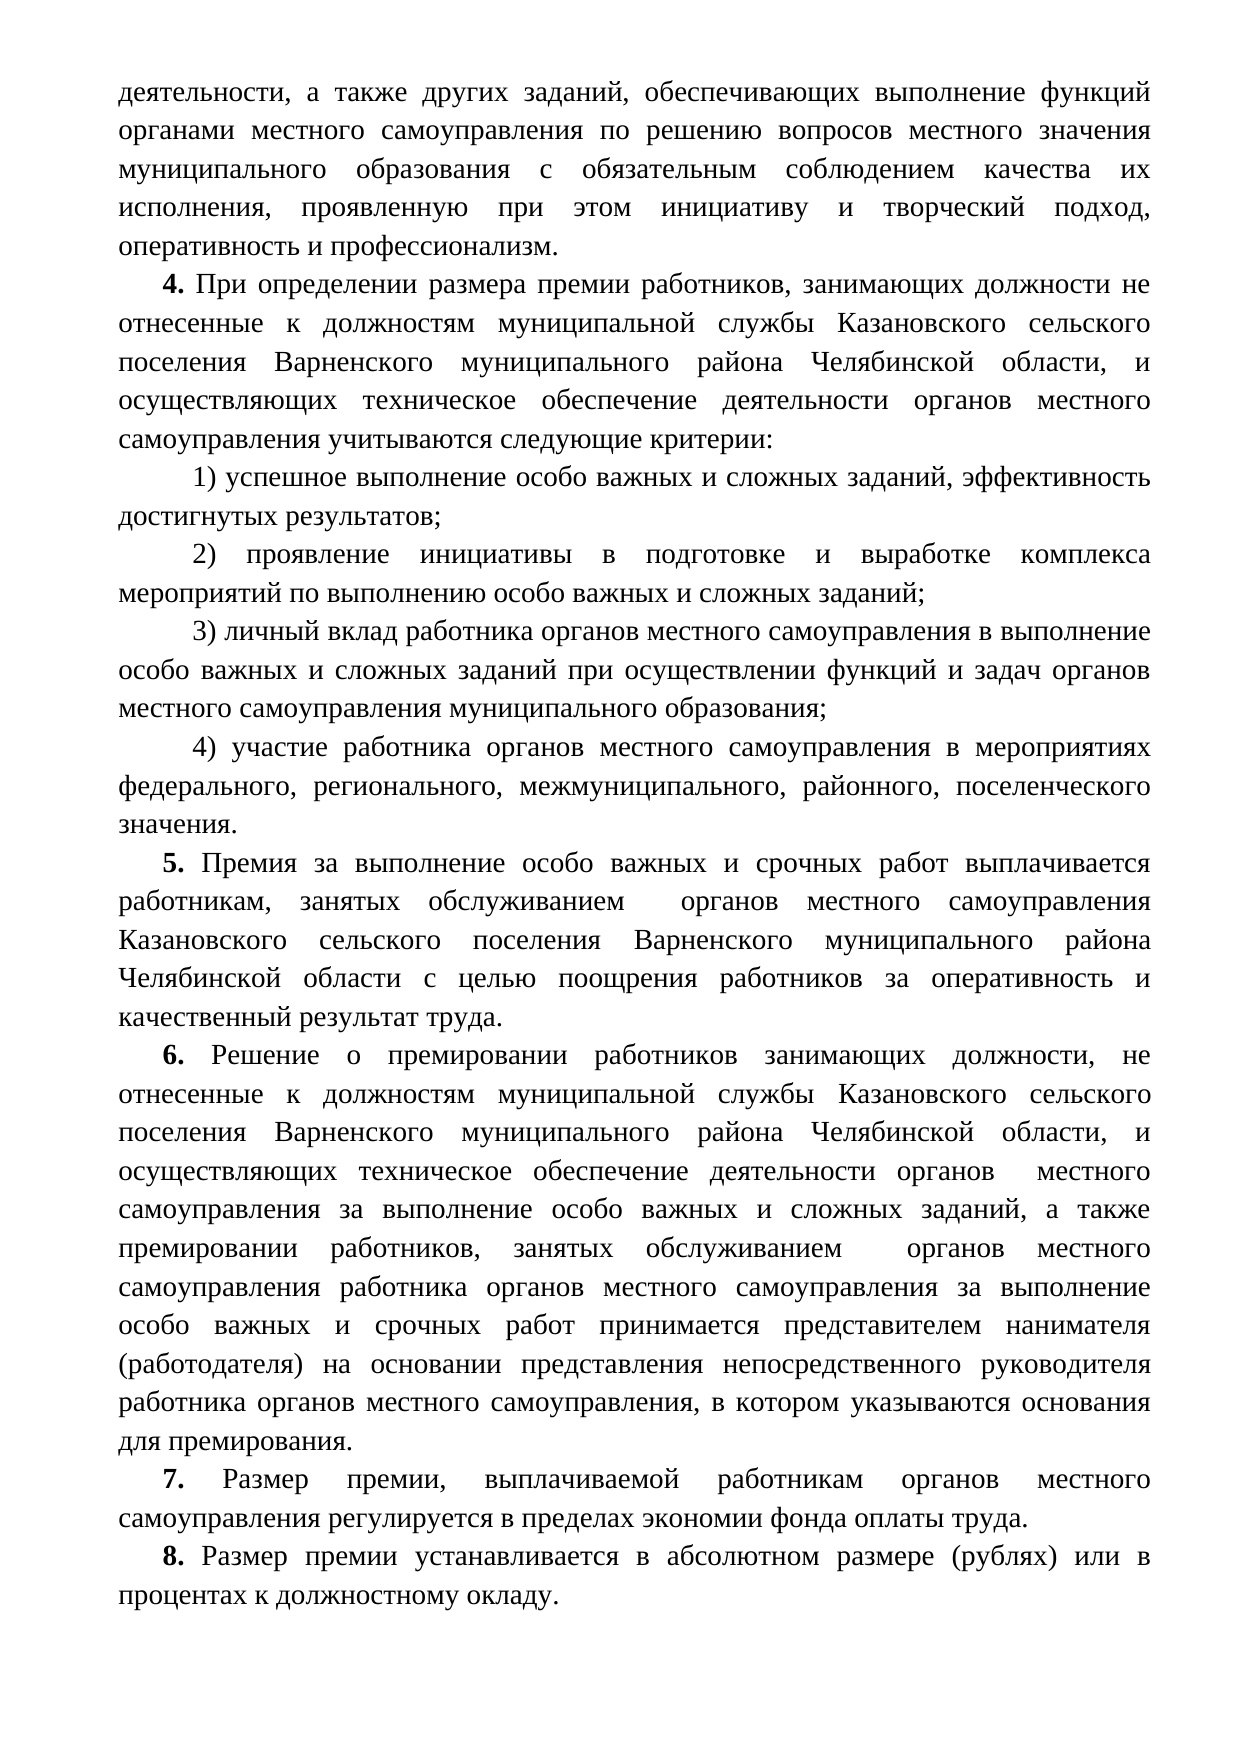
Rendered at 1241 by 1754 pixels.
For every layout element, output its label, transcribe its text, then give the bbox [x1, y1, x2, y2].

text 6. Решение о премировании работников занимающих должности, не отнесенные к должностям муниципальной службы Казановского сельского поселения Варненского муниципального района Челябинской области, и осуществляющих техническое обеспечение деятельности органов местного самоуправления за выполнение особо важных и сложных заданий, а также премировании работников, занятых обслуживанием органов местного самоуправления работника органов местного самоуправления за выполнение особо важных и срочных работ принимается представителем нанимателя (работодателя) на основании представления непосредственного руководителя работника органов местного самоуправления, в котором указываются основания для премирования. [118, 1037, 1152, 1456]
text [118, 74, 1152, 262]
text 8. Размер премии устанавливается в абсолютном размере (рублях) или в процентах к должностному окладу. [118, 1538, 1152, 1611]
text 4) участие работника органов местного самоуправления в мероприятиях федерального, регионального, межмуниципального, районного, поселенческого значения. [118, 729, 1152, 840]
text 2) проявление инициативы в подготовке и выработке комплекса мероприятий по выполнению особо важных и сложных заданий; [118, 536, 1152, 608]
text 5. Премия за выполнение особо важных и срочных работ выплачивается работникам, занятых обслуживанием органов местного самоуправления Казановского сельского поселения Варненского муниципального района Челябинской области с целью поощрения работников за оперативность и качественный результат труда. [118, 845, 1152, 1032]
text 1) успешное выполнение особо важных и сложных заданий, эффективность достигнутых результатов; [118, 459, 1152, 531]
text 4. При определении размера премии работников, занимающих должности не отнесенные к должностям муниципальной службы Казановского сельского поселения Варненского муниципального района Челябинской области, и осуществляющих техническое обеспечение деятельности органов местного самоуправления учитываются следующие критерии: [118, 267, 1152, 454]
text 3) личный вклад работника органов местного самоуправления в выполнение особо важных и сложных заданий при осуществлении функций и задач органов местного самоуправления муниципального образования; [118, 613, 1152, 724]
text 7. Размер премии, выплачиваемой работникам органов местного самоуправления регулируется в пределах экономии фонда оплаты труда. [118, 1461, 1152, 1533]
